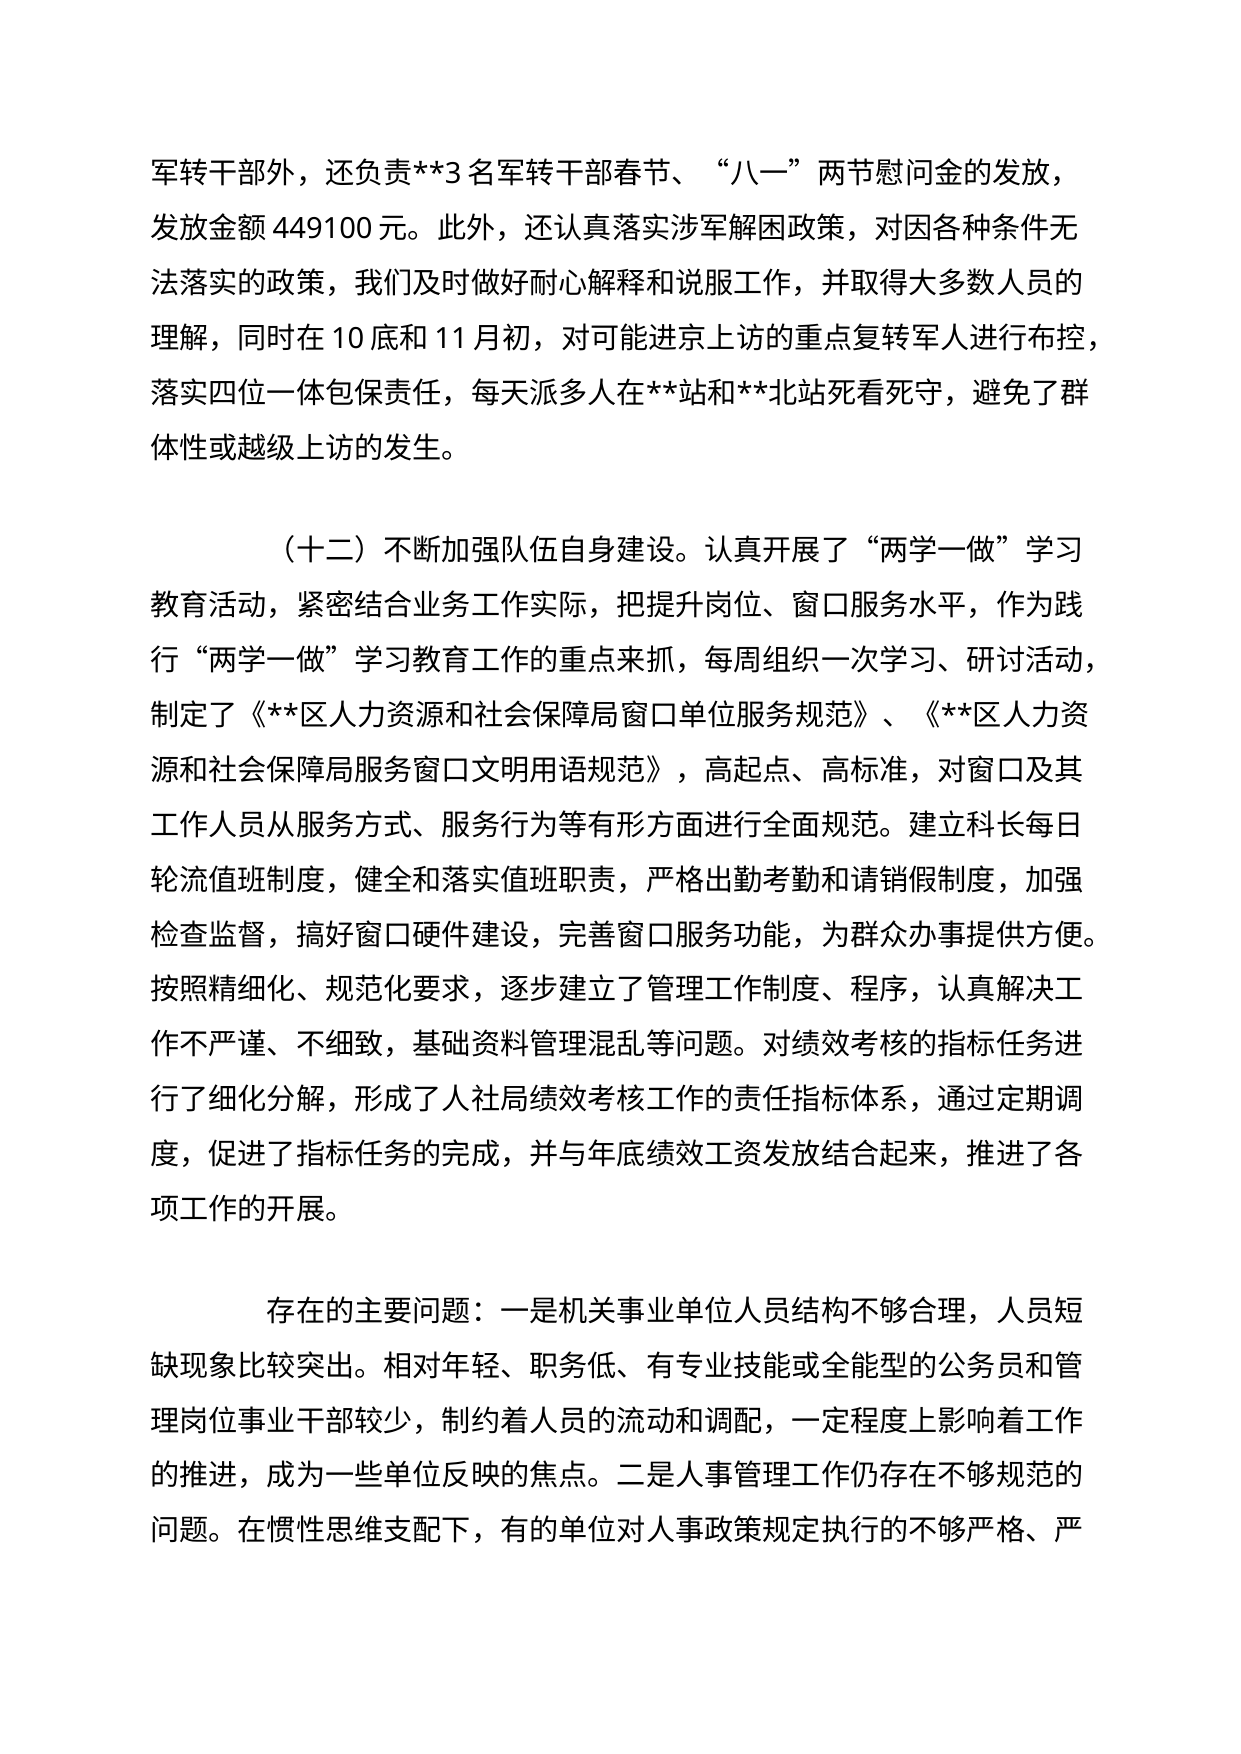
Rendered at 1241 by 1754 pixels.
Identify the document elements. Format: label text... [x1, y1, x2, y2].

text （十二）不断加强队伍自身建设。认真开展了“两学一做”学习教育活动，紧密结合业务工作实际，把提升岗位、窗口服务水平，作为践行“两学一做”学习教育工作的重点来抓，每周组织一次学习、研讨活动，制定了《**区人力资源和社会保障局窗口单位服务规范》、《**区人力资源和社会保障局服务窗口文明用语规范》，高起点、高标准，对窗口及其工作人员从服务方式、服务行为等有形方面进行全面规范。建立科长每日轮流值班制度，健全和落实值班职责，严格出勤考勤和请销假制度，加强检查监督，搞好窗口硬件建设，完善窗口服务功能，为群众办事提供方便。按照精细化、规范化要求，逐步建立了管理工作制度、程序，认真解决工作不严谨、不细致，基础资料管理混乱等问题。对绩效考核的指标任务进行了细化分解，形成了人社局绩效考核工作的责任指标体系，通过定期调度，促进了指标任务的完成，并与年底绩效工资发放结合起来，推进了各项工作的开展。 [150, 527, 1090, 1228]
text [150, 150, 1090, 467]
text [150, 1287, 1090, 1549]
